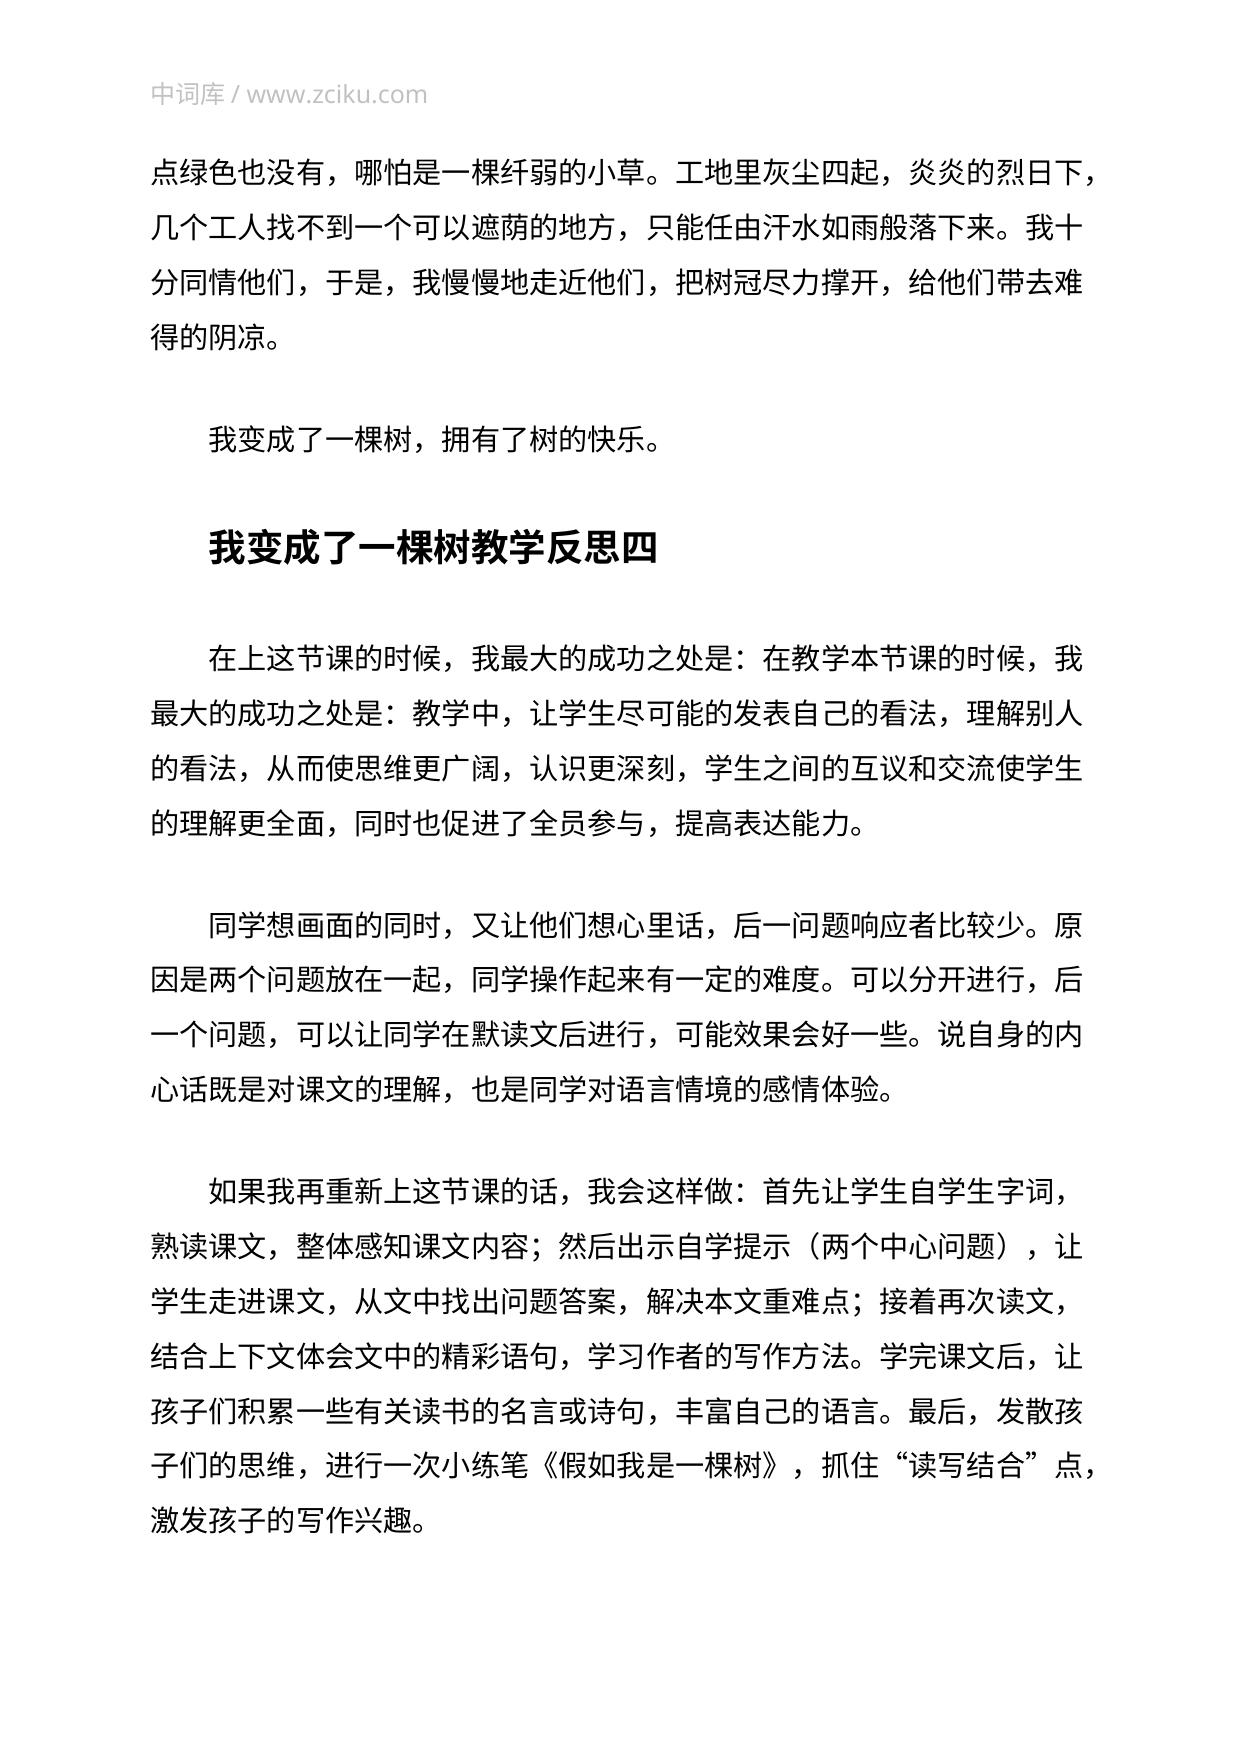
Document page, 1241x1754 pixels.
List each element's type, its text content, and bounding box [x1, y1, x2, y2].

text 在上这节课的时候，我最大的成功之处是：在教学本节课的时候，我最大的成功之处是：教学中，让学生尽可能的发表自己的看法，理解别人的看法，从而使思维更广阔，认识更深刻，学生之间的互议和交流使学生的理解更全面，同时也促进了全员参与，提高表达能力。 [150, 636, 1090, 843]
text 我变成了一棵树，拥有了树的快乐。 [150, 416, 1090, 459]
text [150, 150, 1090, 357]
text 同学想画面的同时，又让他们想心里话，后一问题响应者比较少。原因是两个问题放在一起，同学操作起来有一定的难度。可以分开进行，后一个问题，可以让同学在默读文后进行，可能效果会好一些。说自身的内心话既是对课文的理解，也是同学对语言情境的感情体验。 [150, 902, 1090, 1109]
text 如果我再重新上这节课的话，我会这样做：首先让学生自学生字词，熟读课文，整体感知课文内容；然后出示自学提示（两个中心问题），让学生走进课文，从文中找出问题答案，解决本文重难点；接着再次读文，结合上下文体会文中的精彩语句，学习作者的写作方法。学完课文后，让孩子们积累一些有关读书的名言或诗句，丰富自己的语言。最后，发散孩子们的思维，进行一次小练笔《假如我是一棵树》，抓住“读写结合”点，激发孩子的写作兴趣。 [150, 1168, 1090, 1540]
text 我变成了一棵树教学反思四 [150, 518, 1090, 572]
